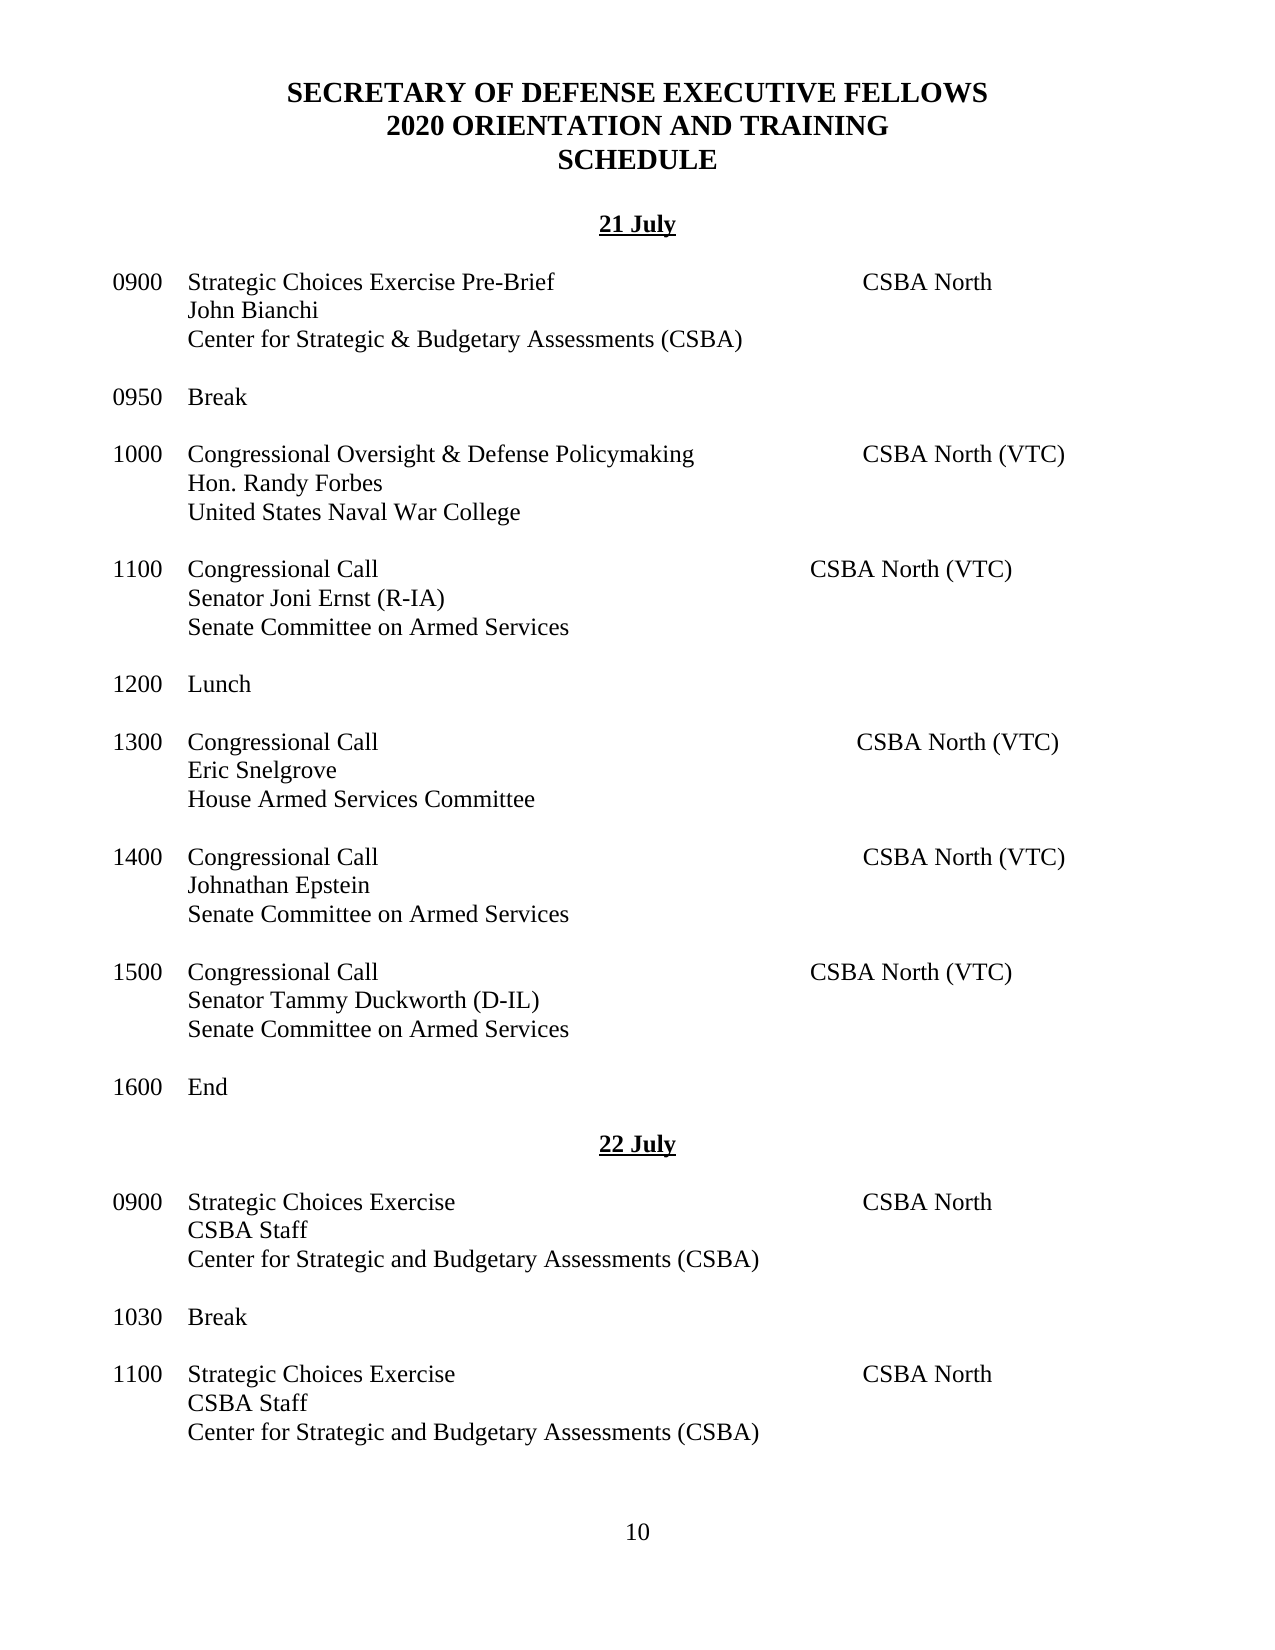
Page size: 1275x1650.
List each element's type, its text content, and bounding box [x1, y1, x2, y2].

text 22 July [112, 1129, 1162, 1158]
text 0900 Strategic Choices Exercise CSBA North [112, 1187, 1162, 1215]
text United States Naval War College [112, 497, 1162, 525]
text Johnathan Epstein [112, 870, 1162, 899]
text 21 July [112, 209, 1162, 238]
text 1400 Congressional Call CSBA North (VTC) [112, 842, 1162, 870]
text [112, 1417, 1162, 1445]
text Senate Committee on Armed Services [112, 612, 1162, 640]
text 1030 Break [112, 1302, 1162, 1330]
text Senate Committee on Armed Services [112, 899, 1162, 928]
text Eric Snelgrove [112, 755, 1162, 784]
text Senate Committee on Armed Services [112, 1014, 1162, 1043]
text 0950 Break [112, 382, 1162, 410]
text Hon. Randy Forbes [112, 468, 1162, 497]
text 1600 End [112, 1072, 1162, 1100]
text 1300 Congressional Call CSBA North (VTC) [112, 727, 1162, 755]
text Senator Tammy Duckworth (D-IL) [112, 985, 1162, 1014]
text Center for Strategic & Budgetary Assessments (CSBA) [112, 324, 1162, 353]
text CSBA Staff [112, 1215, 1162, 1244]
text House Armed Services Committee [112, 784, 1162, 813]
text 1200 Lunch [112, 669, 1162, 698]
text 1500 Congressional Call CSBA North (VTC) [112, 928, 1162, 985]
text Senator Joni Ernst (R-IA) [112, 583, 1162, 612]
text John Bianchi [112, 295, 1162, 324]
text 1100 Congressional Call CSBA North (VTC) [112, 554, 1162, 583]
text 0900 Strategic Choices Exercise Pre-Brief CSBA North [112, 267, 1162, 295]
text 1100 Strategic Choices Exercise CSBA North [112, 1359, 1162, 1388]
text 1000 Congressional Oversight & Defense Policymaking CSBA North (VTC) [112, 439, 1162, 468]
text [112, 1244, 1162, 1273]
text CSBA Staff [112, 1388, 1162, 1417]
